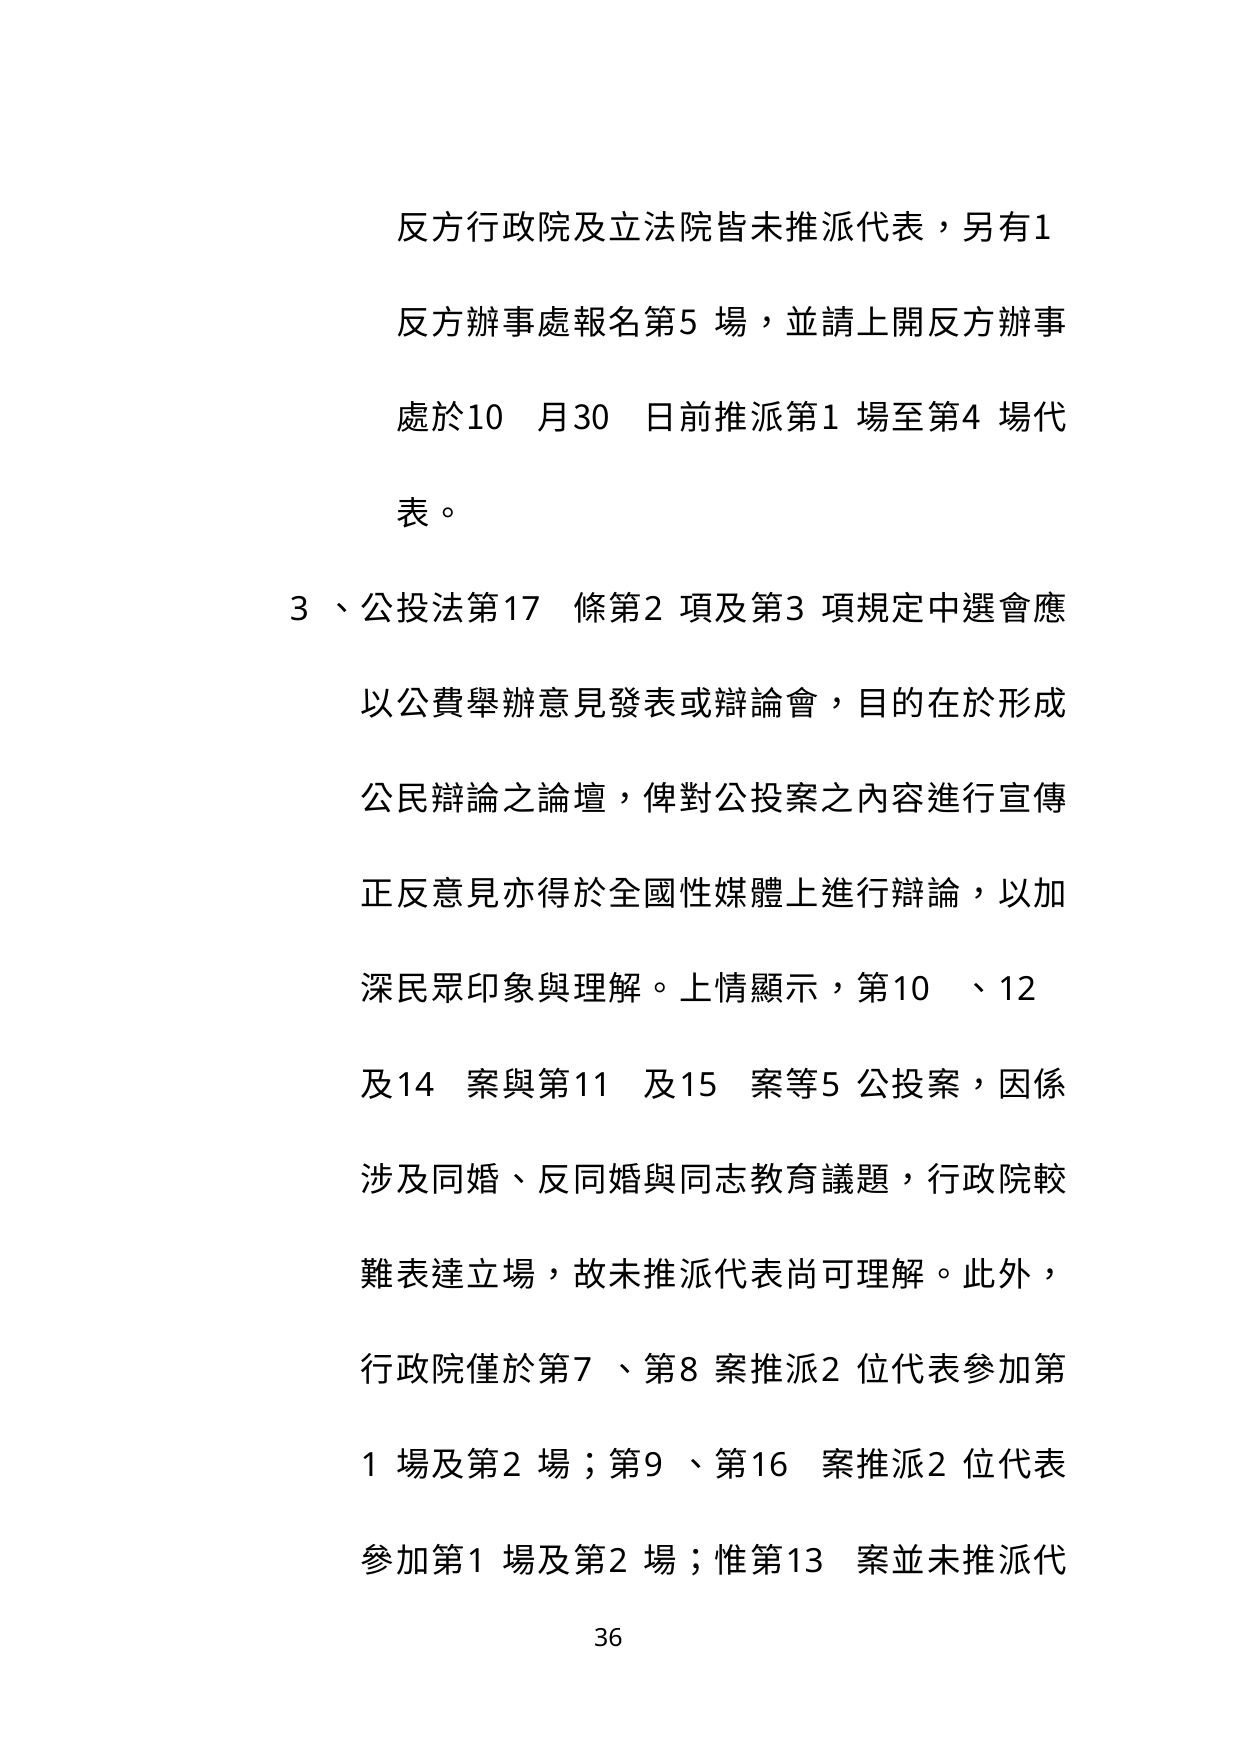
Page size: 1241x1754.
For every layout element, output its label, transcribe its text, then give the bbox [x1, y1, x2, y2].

subtitle 第14案及第15案：正方推派5位代表；反方行政院及立法院皆未推派代表，另有1反方辦事處報名第5場，並請上開反方辦事處於10月30日前推派第1場至第4場代表。 [272, 177, 1069, 558]
